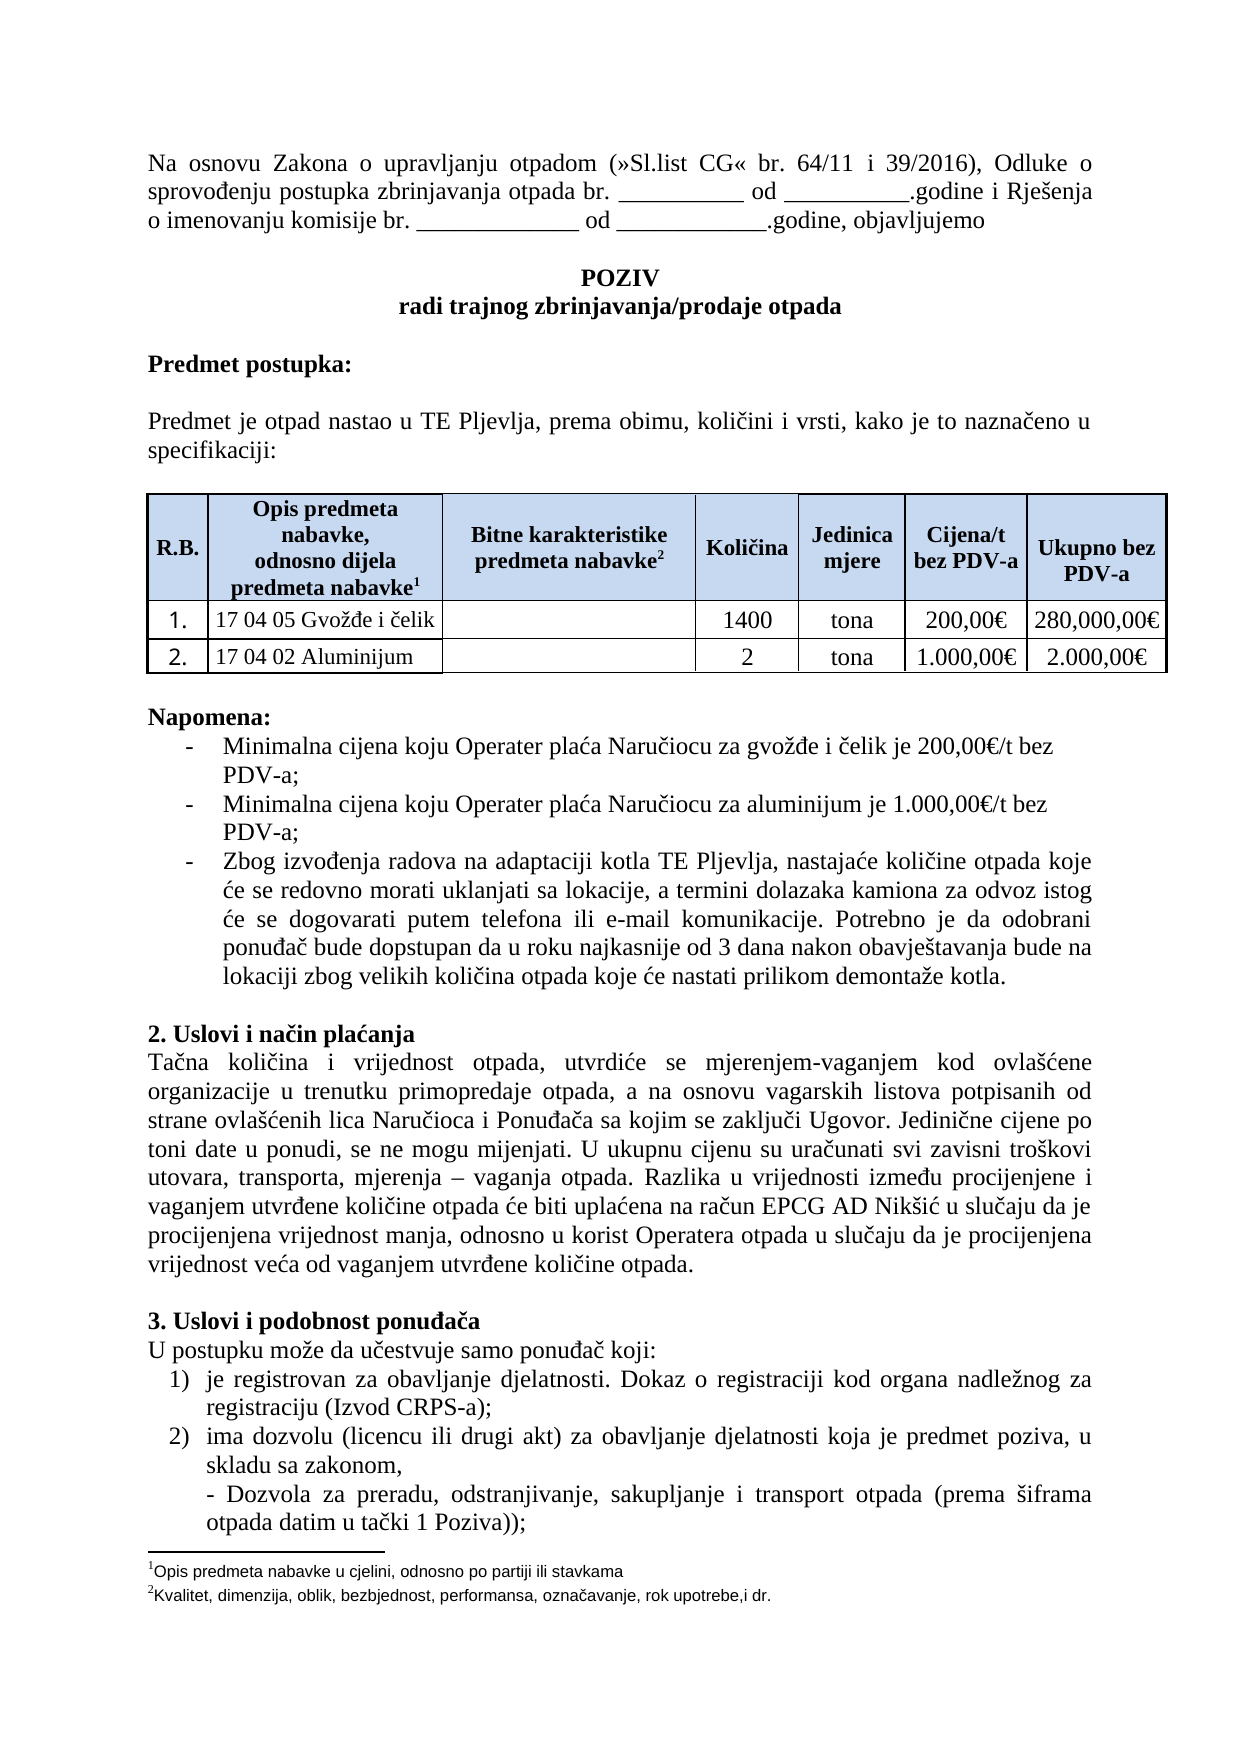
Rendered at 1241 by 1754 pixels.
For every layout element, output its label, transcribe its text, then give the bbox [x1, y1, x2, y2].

text Predmet je otpad nastao u TE Pljevlja, prema obimu, količini i vrsti, kako je to naznačeno u specifikaciji: [148, 406, 1093, 464]
text U postupku može da učestvuje samo ponuđač koji: [148, 1335, 1093, 1364]
text 2. Uslovi i način plaćanja [148, 1019, 1093, 1047]
text radi trajnog zbrinjavanja/prodaje otpada [148, 291, 1093, 320]
table_header Jedinica mjere [799, 495, 904, 600]
table_cell 200,00€ [906, 601, 1026, 638]
table_cell 1400 [696, 601, 798, 638]
list je registrovan za obavljanje djelatnosti. Dokaz o registraciji kod organa nadležnog za registraciju (Izvod CRPS-a); [168, 1364, 1093, 1421]
table_header Opis predmeta nabavke, odnosno dijela predmeta nabavke [209, 495, 442, 600]
table_header Količina [696, 494, 798, 600]
table_cell 1.000,00€ [905, 639, 1027, 672]
table_header Ukupno bez PDV-a [1028, 495, 1165, 600]
table_cell tona [799, 639, 905, 672]
text POZIV [148, 263, 1093, 291]
text Tačna količina i vrijednost otpada, utvrdiće se mjerenjem-vaganjem kod ovlašćene organizacije u trenutku primopredaje otpada, a na osnovu vagarskih listova potpisanih od strane ovlašćenih lica Naručioca i Ponuđača sa kojim se zaključi Ugovor. Jedinične cijene po toni date u ponudi, se ne mogu mijenjati. U ukupnu cijenu su uračunati svi zavisni troškovi utovara, transporta, mjerenja – vaganja otpada. Razlika u vrijednosti između procijenjene i vaganjem utvrđene količine otpada će biti uplaćena na račun EPCG AD Nikšić u slučaju da je procijenjena vrijednost manja, odnosno u korist Operatera otpada u slučaju da je procijenjena vrijednost veća od vaganjem utvrđene količine otpada. [148, 1047, 1093, 1277]
table_cell [443, 601, 695, 638]
table_header R.B. [149, 495, 207, 600]
text 3. Uslovi i podobnost ponuđača [148, 1306, 1093, 1335]
table_cell 280,000,00€ [1028, 601, 1165, 638]
text Na osnovu Zakona o upravljanju otpadom (»Sl.list CG« br. 64/11 i 39/2016), Odluke o sprovođenju postupka zbrinjavanja otpada br. __________ od __________.godine i Rješenja o imenovanju komisije br. _____________ od ____________.godine, objavljujemo [148, 148, 1093, 234]
text Napomena: [148, 702, 1093, 731]
list Minimalna cijena koju Operater plaća Naručiocu za gvožđe i čelik je 200,00€/t bez PDV-a; [185, 731, 1093, 789]
table_cell [443, 639, 696, 672]
list Zbog izvođenja radova na adaptaciji kotla TE Pljevlja, nastajaće količine otpada koje će se redovno morati uklanjati sa lokacije, a termini dolazaka kamiona za odvoz istog će se dogovarati putem telefona ili e-mail komunikacije. Potrebno je da odobrani ponuđač bude dopstupan da u roku najkasnije od 3 dana nakon obavještavanja bude na lokaciji zbog velikih količina otpada koje će nastati prilikom demontaže kotla. [185, 846, 1093, 990]
table_cell 2. [149, 640, 207, 672]
list Minimalna cijena koju Operater plaća Naručiocu za aluminijum je 1.000,00€/t bez PDV-a; [185, 789, 1093, 846]
table_header Cijena/t bez PDV-a [906, 495, 1026, 600]
table_cell 2.000,00€ [1027, 639, 1165, 672]
table_cell tona [799, 601, 904, 638]
table_cell 2 [696, 639, 799, 672]
table_cell 1. [149, 601, 207, 638]
table_cell 17 04 02 Aluminijum [209, 640, 442, 672]
table_header Bitne karakteristike predmeta nabavke [443, 494, 695, 600]
text - Dozvola za preradu, odstranjivanje, sakupljanje i transport otpada (prema šiframa otpada datim u tački 1 Poziva)); [206, 1479, 1093, 1536]
table_cell 17 04 05 Gvožđe i čelik [209, 601, 442, 638]
text Predmet postupka: [148, 349, 1093, 378]
list ima dozvolu (licencu ili drugi akt) za obavljanje djelatnosti koja je predmet poziva, u skladu sa zakonom, [168, 1421, 1093, 1479]
